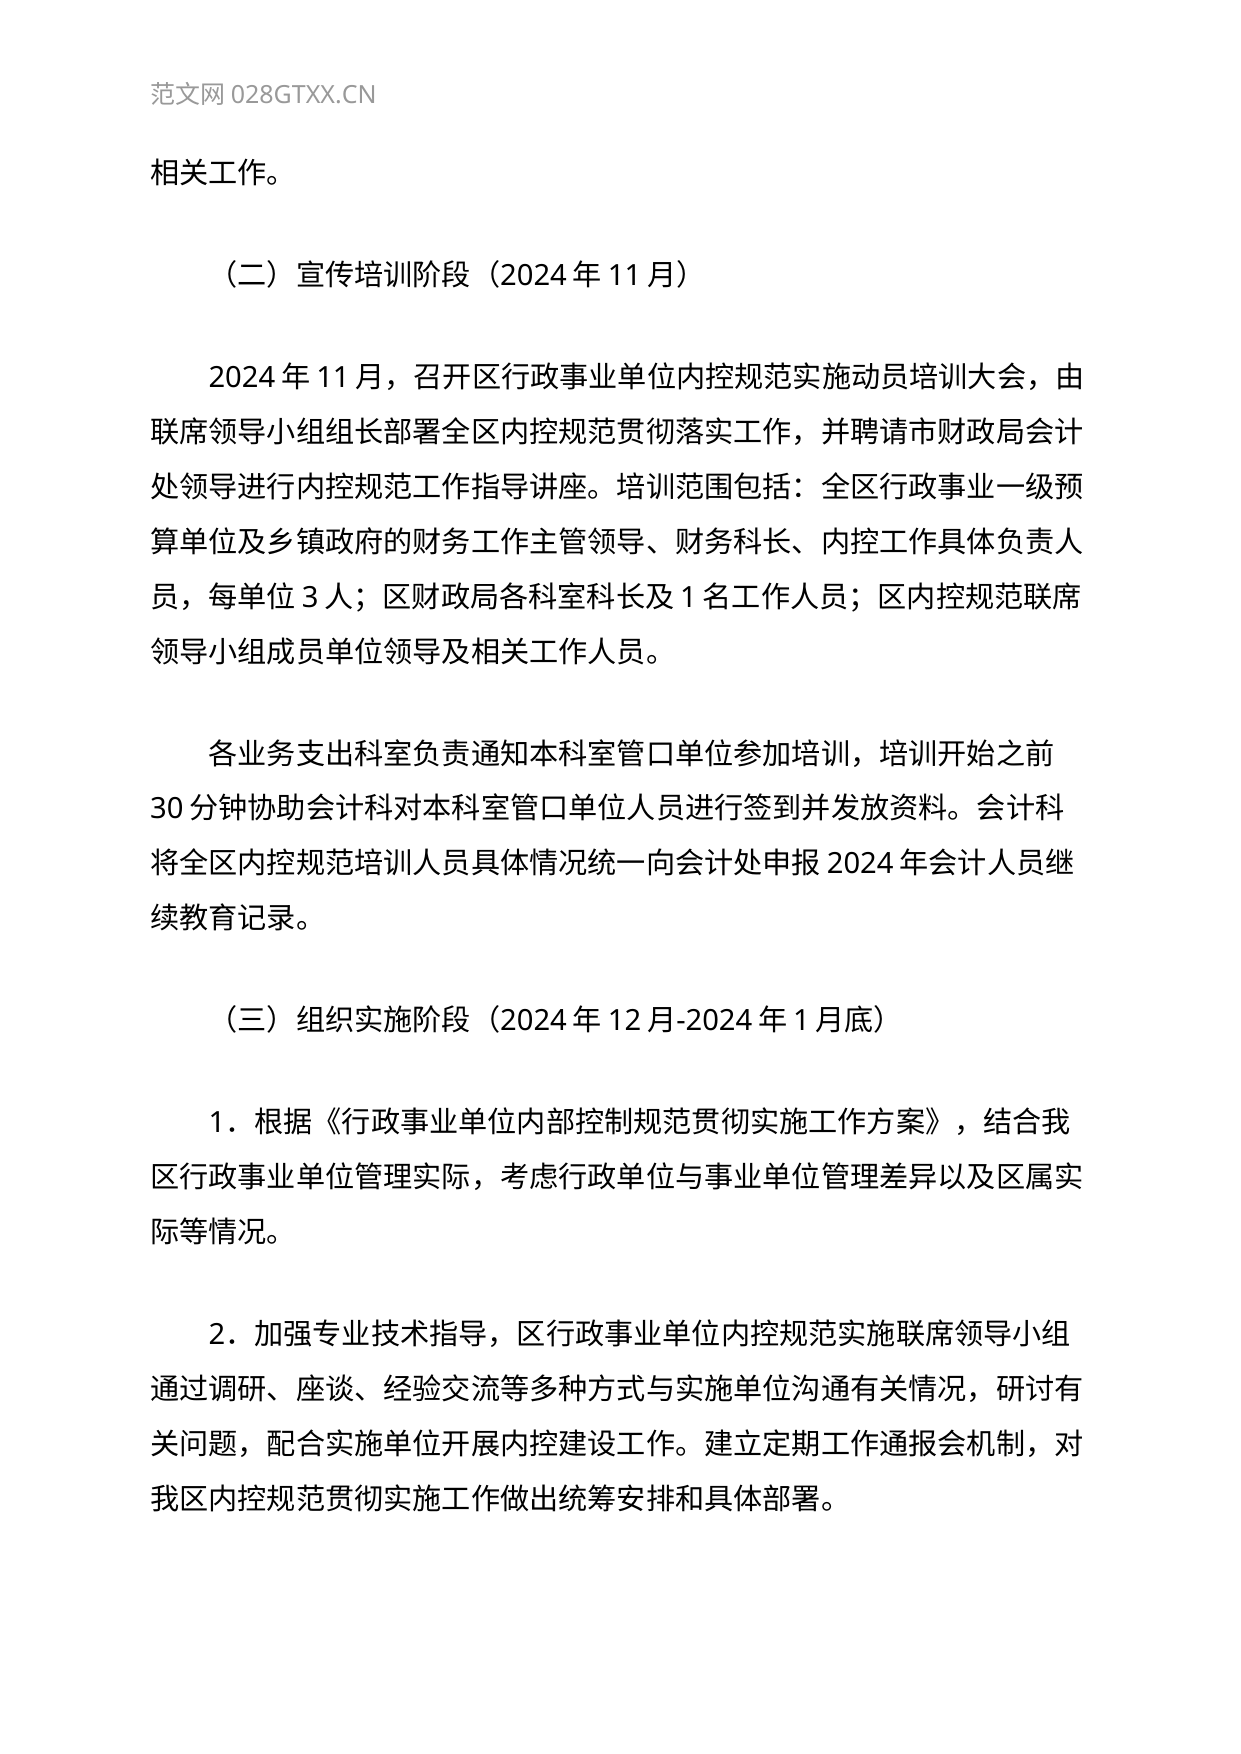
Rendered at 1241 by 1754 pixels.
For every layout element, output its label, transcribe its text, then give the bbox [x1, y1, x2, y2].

text （二）宣传培训阶段（2024年11月） [150, 252, 1090, 294]
text 2024年11月，召开区行政事业单位内控规范实施动员培训大会，由联席领导小组组长部署全区内控规范贯彻落实工作，并聘请市财政局会计处领导进行内控规范工作指导讲座。培训范围包括：全区行政事业一级预算单位及乡镇政府的财务工作主管领导、财务科长、内控工作具体负责人员，每单位3人；区财政局各科室科长及1名工作人员；区内控规范联席领导小组成员单位领导及相关工作人员。 [150, 354, 1090, 671]
text 1．根据《行政事业单位内部控制规范贯彻实施工作方案》，结合我区行政事业单位管理实际，考虑行政单位与事业单位管理差异以及区属实际等情况。 [150, 1099, 1090, 1251]
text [150, 150, 1090, 192]
text （三）组织实施阶段（2024年12月-2024年1月底） [150, 997, 1090, 1039]
text 2．加强专业技术指导，区行政事业单位内控规范实施联席领导小组通过调研、座谈、经验交流等多种方式与实施单位沟通有关情况，研讨有关问题，配合实施单位开展内控建设工作。建立定期工作通报会机制，对我区内控规范贯彻实施工作做出统筹安排和具体部署。 [150, 1311, 1090, 1518]
text 各业务支出科室负责通知本科室管口单位参加培训，培训开始之前30分钟协助会计科对本科室管口单位人员进行签到并发放资料。会计科将全区内控规范培训人员具体情况统一向会计处申报2024年会计人员继续教育记录。 [150, 730, 1090, 937]
